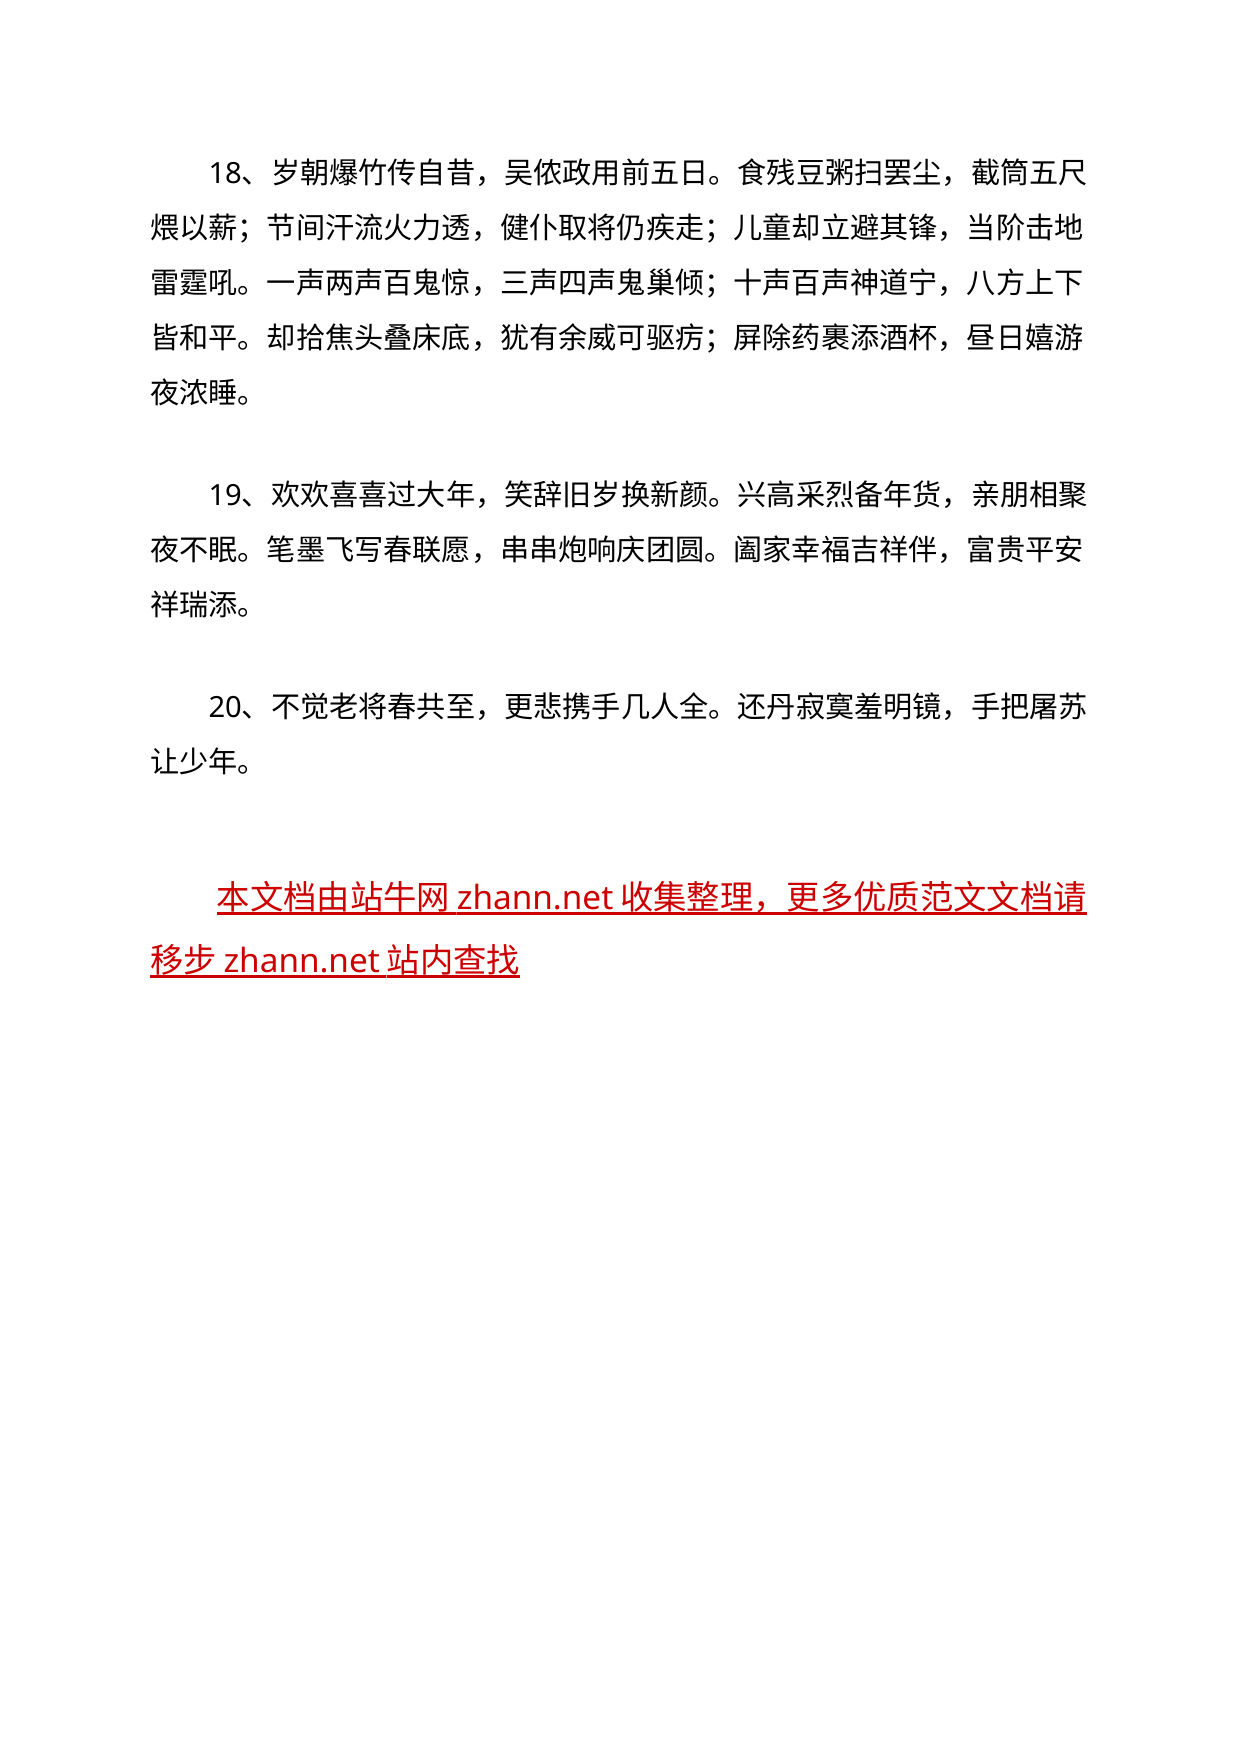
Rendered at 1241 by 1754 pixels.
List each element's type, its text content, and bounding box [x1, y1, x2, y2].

text 20、不觉老将春共至，更悲携手几人全。还丹寂寞羞明镜，手把屠苏让少年。 [150, 683, 1090, 780]
text 本文档由站牛网zhann.net收集整理，更多优质范文文档请移步zhann.net站内查找 [150, 871, 1090, 982]
text 19、欢欢喜喜过大年，笑辞旧岁换新颜。兴高采烈备年货，亲朋相聚夜不眠。笔墨飞写春联愿，串串炮响庆团圆。阖家幸福吉祥伴，富贵平安祥瑞添。 [150, 471, 1090, 624]
text 18、岁朝爆竹传自昔，吴侬政用前五日。食残豆粥扫罢尘，截筒五尺煨以薪；节间汗流火力透，健仆取将仍疾走；儿童却立避其锋，当阶击地雷霆吼。一声两声百鬼惊，三声四声鬼巢倾；十声百声神道宁，八方上下皆和平。却拾焦头叠床底，犹有余威可驱疠；屏除药裹添酒杯，昼日嬉游夜浓睡。 [150, 150, 1090, 412]
